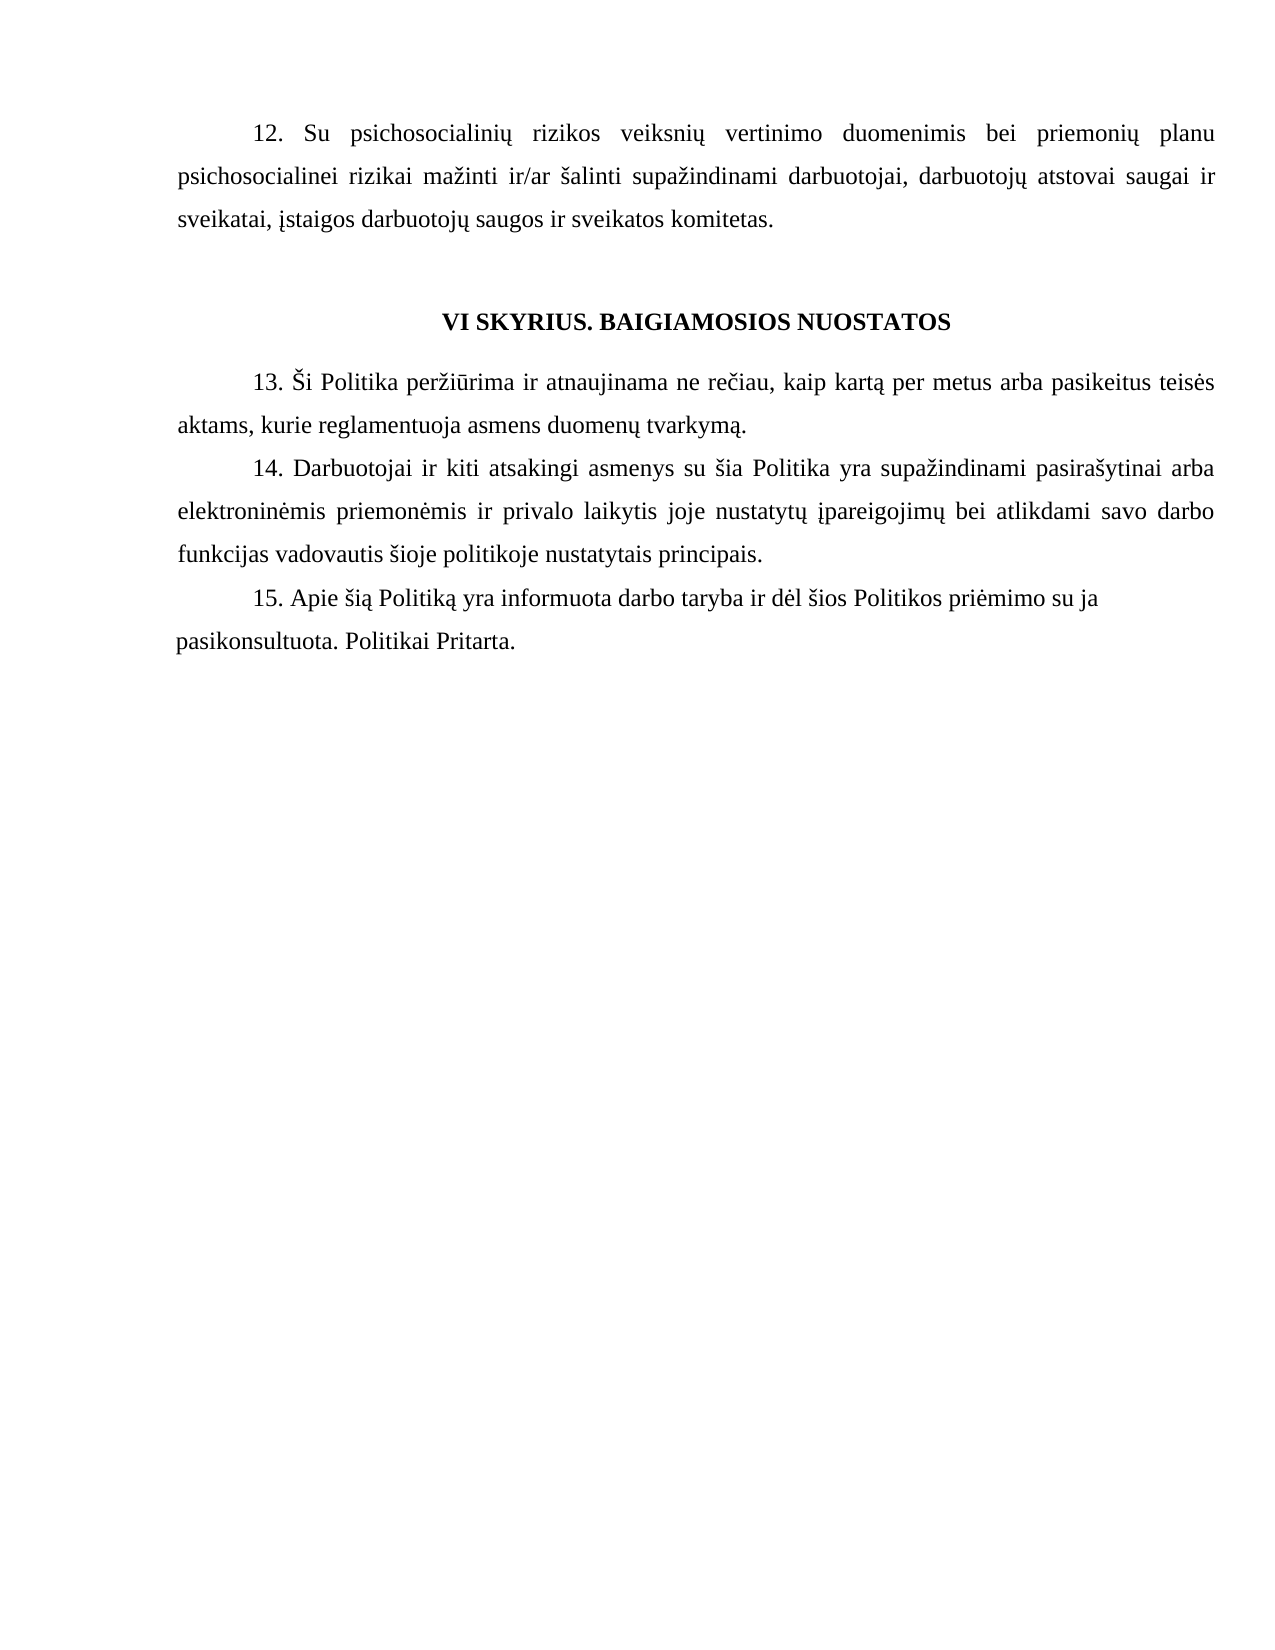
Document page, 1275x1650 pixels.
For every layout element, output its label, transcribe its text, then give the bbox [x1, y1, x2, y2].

text 12. Su psichosocialinių rizikos veiksnių vertinimo duomenimis bei priemonių planu psichosocialinei rizikai mažinti ir/ar šalinti supažindinami darbuotojai, darbuotojų atstovai saugai ir sveikatai, įstaigos darbuotojų saugos ir sveikatos komitetas. [177, 118, 1216, 233]
text 13. Ši Politika peržiūrima ir atnaujinama ne rečiau, kaip kartą per metus arba pasikeitus teisės aktams, kurie reglamentuoja asmens duomenų tvarkymą. [177, 367, 1216, 439]
text 15. Apie šią Politiką yra informuota darbo taryba ir dėl šios Politikos priėmimo su ja pasikonsultuota. Politikai Pritarta. [176, 583, 1216, 655]
text VI SKYRIUS. BAIGIAMOSIOS NUOSTATOS [177, 307, 1216, 336]
text 14. Darbuotojai ir kiti atsakingi asmenys su šia Politika yra supažindinami pasirašytinai arba elektroninėmis priemonėmis ir privalo laikytis joje nustatytų įpareigojimų bei atlikdami savo darbo funkcijas vadovautis šioje politikoje nustatytais principais. [177, 453, 1216, 568]
